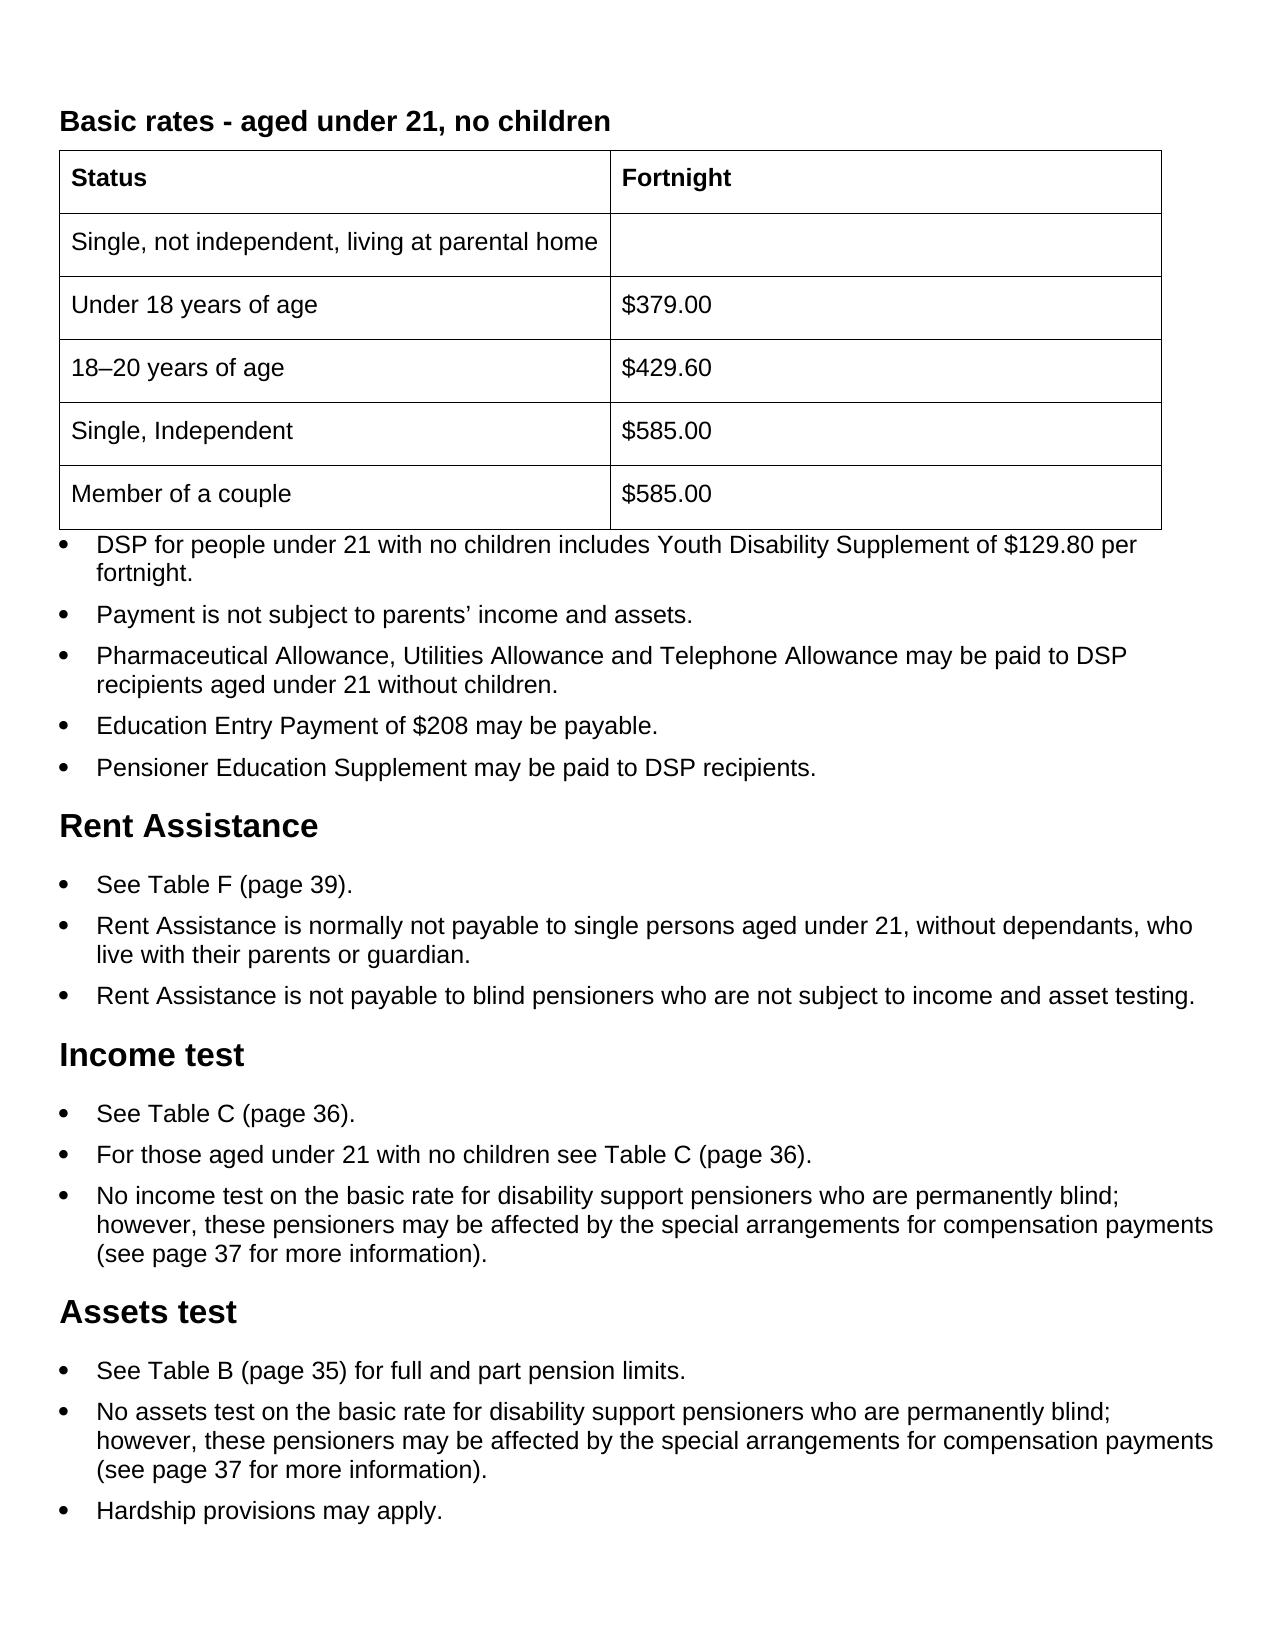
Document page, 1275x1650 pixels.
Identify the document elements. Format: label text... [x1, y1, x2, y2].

table_cell $429.60 [611, 340, 1161, 402]
table_cell Member of a couple [60, 466, 610, 528]
table_header Fortnight [611, 151, 1161, 213]
table_cell $585.00 [611, 466, 1161, 528]
list Pharmaceutical Allowance, Utilities Allowance and Telephone Allowance may be paid to DSP recipients aged under 21 without children. [59, 641, 1216, 699]
list Hardship provisions may apply. [59, 1496, 1216, 1525]
table_cell $379.00 [611, 277, 1161, 339]
subtitle Assets test [59, 1293, 1216, 1331]
table_cell 18–20 years of age [60, 340, 610, 402]
table_cell $585.00 [611, 403, 1161, 465]
table_cell Single, not independent, living at parental home [60, 214, 610, 276]
subtitle Basic rates - aged under 21, no children [59, 104, 1216, 137]
subtitle Rent Assistance [59, 806, 1216, 845]
list See Table B (page 35) for full and part pension limits. [59, 1356, 1216, 1385]
list Pensioner Education Supplement may be paid to DSP recipients. [59, 752, 1216, 781]
list No income test on the basic rate for disability support pensioners who are permanently blind; however, these pensioners may be affected by the special arrangements for compensation payments (see page 37 for more information). [59, 1181, 1216, 1268]
list See Table F (page 39). [59, 870, 1216, 899]
list Rent Assistance is not payable to blind pensioners who are not subject to income and asset testing. [59, 981, 1216, 1010]
list For those aged under 21 with no children see Table C (page 36). [59, 1140, 1216, 1169]
list DSP for people under 21 with no children includes Youth Disability Supplement of $129.80 per fortnight. [59, 529, 1216, 587]
subtitle Income test [59, 1035, 1216, 1073]
list Education Entry Payment of $208 may be payable. [59, 711, 1216, 740]
table_cell Under 18 years of age [60, 277, 610, 339]
table_cell [611, 214, 1161, 276]
list No assets test on the basic rate for disability support pensioners who are permanently blind; however, these pensioners may be affected by the special arrangements for compensation payments (see page 37 for more information). [59, 1397, 1216, 1484]
list See Table C (page 36). [59, 1098, 1216, 1127]
table_cell Single, Independent [60, 403, 610, 465]
table_header Status [60, 151, 610, 213]
list Payment is not subject to parents’ income and assets. [59, 600, 1216, 628]
list Rent Assistance is normally not payable to single persons aged under 21, without dependants, who live with their parents or guardian. [59, 911, 1216, 969]
